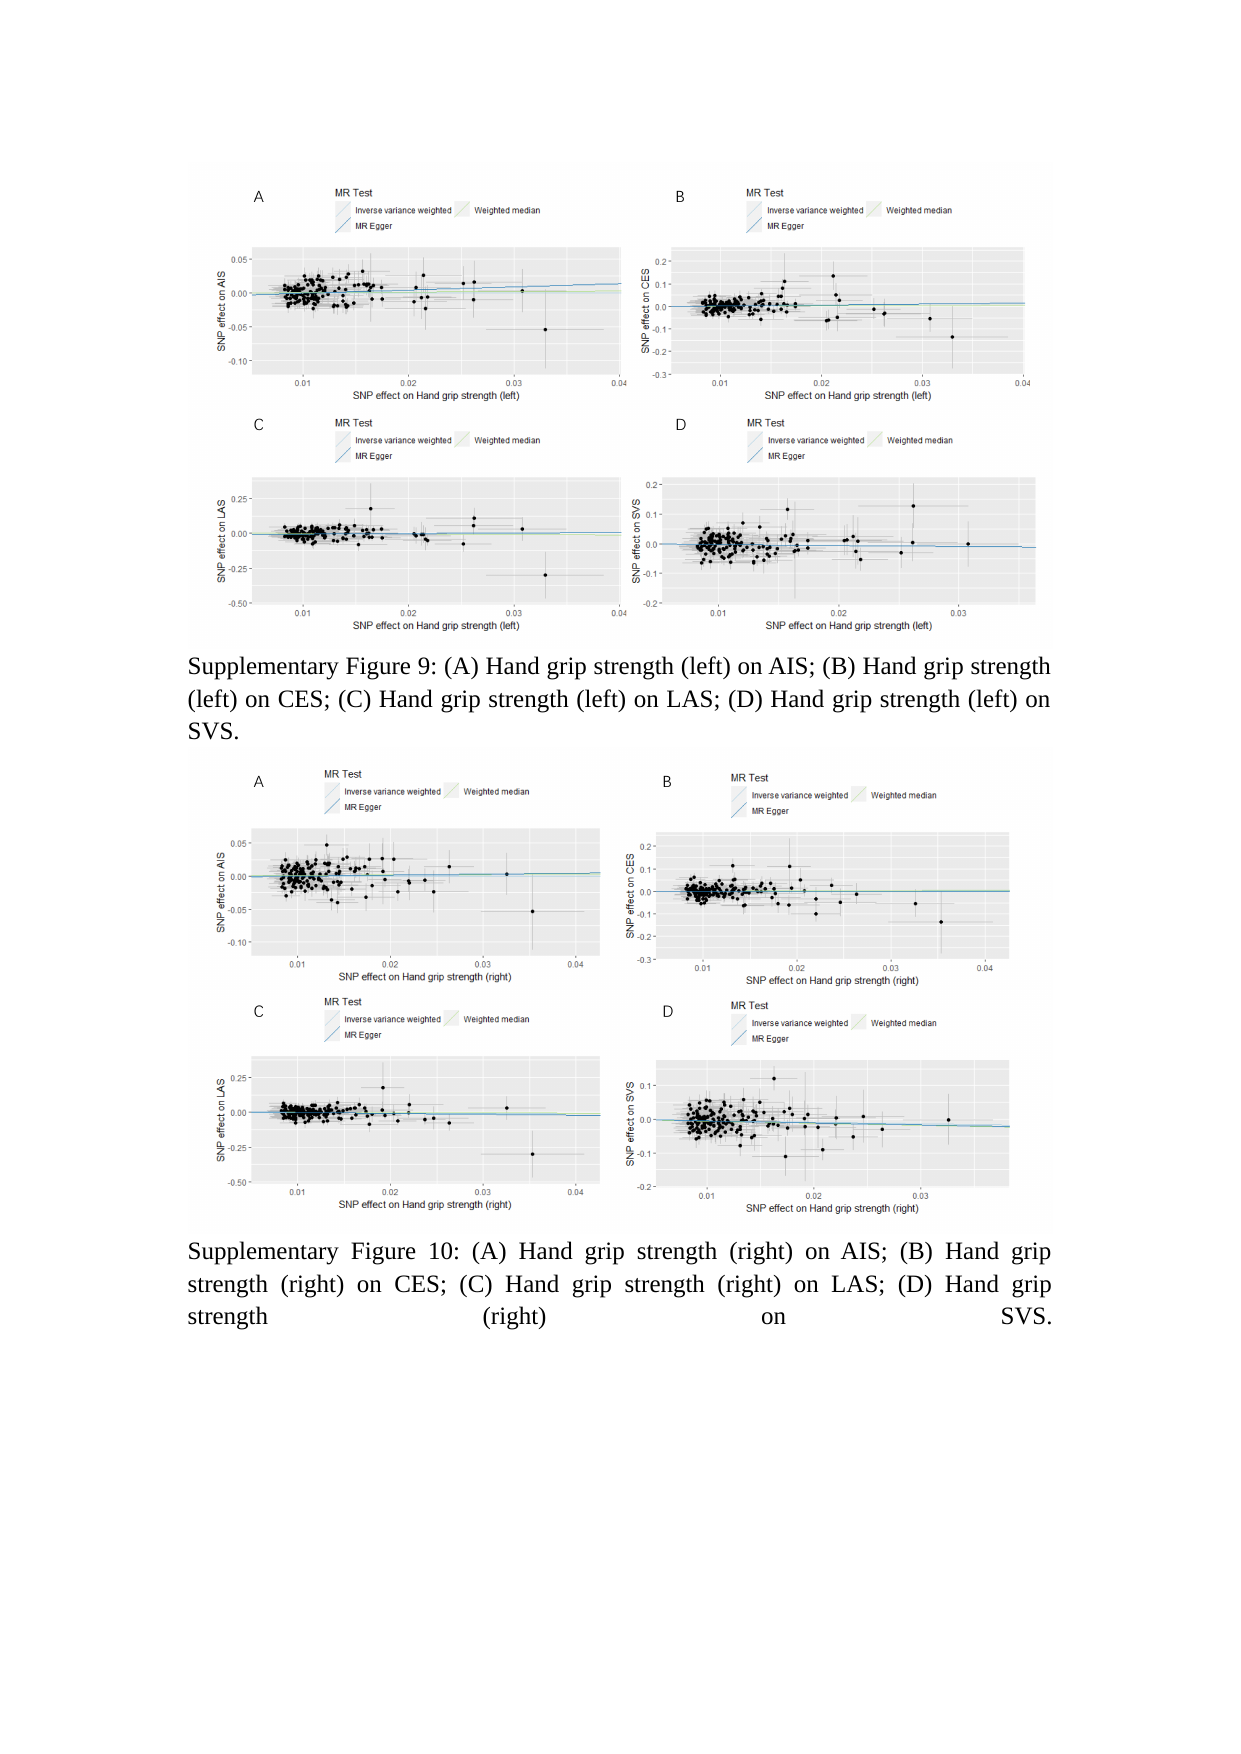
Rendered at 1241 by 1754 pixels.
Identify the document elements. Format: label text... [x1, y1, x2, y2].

text Supplementary Figure 10: (A) Hand grip strength (right) on AIS; (B) Hand grip strength (right) on CES; (C) Hand grip strength (right) on LAS; (D) Hand grip strength (right) on SVS. [187, 1234, 1053, 1332]
picture [187, 162, 1053, 649]
text Supplementary Figure 9: (A) Hand grip strength (left) on AIS; (B) Hand grip strength (left) on CES; (C) Hand grip strength (left) on LAS; (D) Hand grip strength (left) on SVS. [187, 649, 1053, 747]
picture [187, 747, 1053, 1234]
